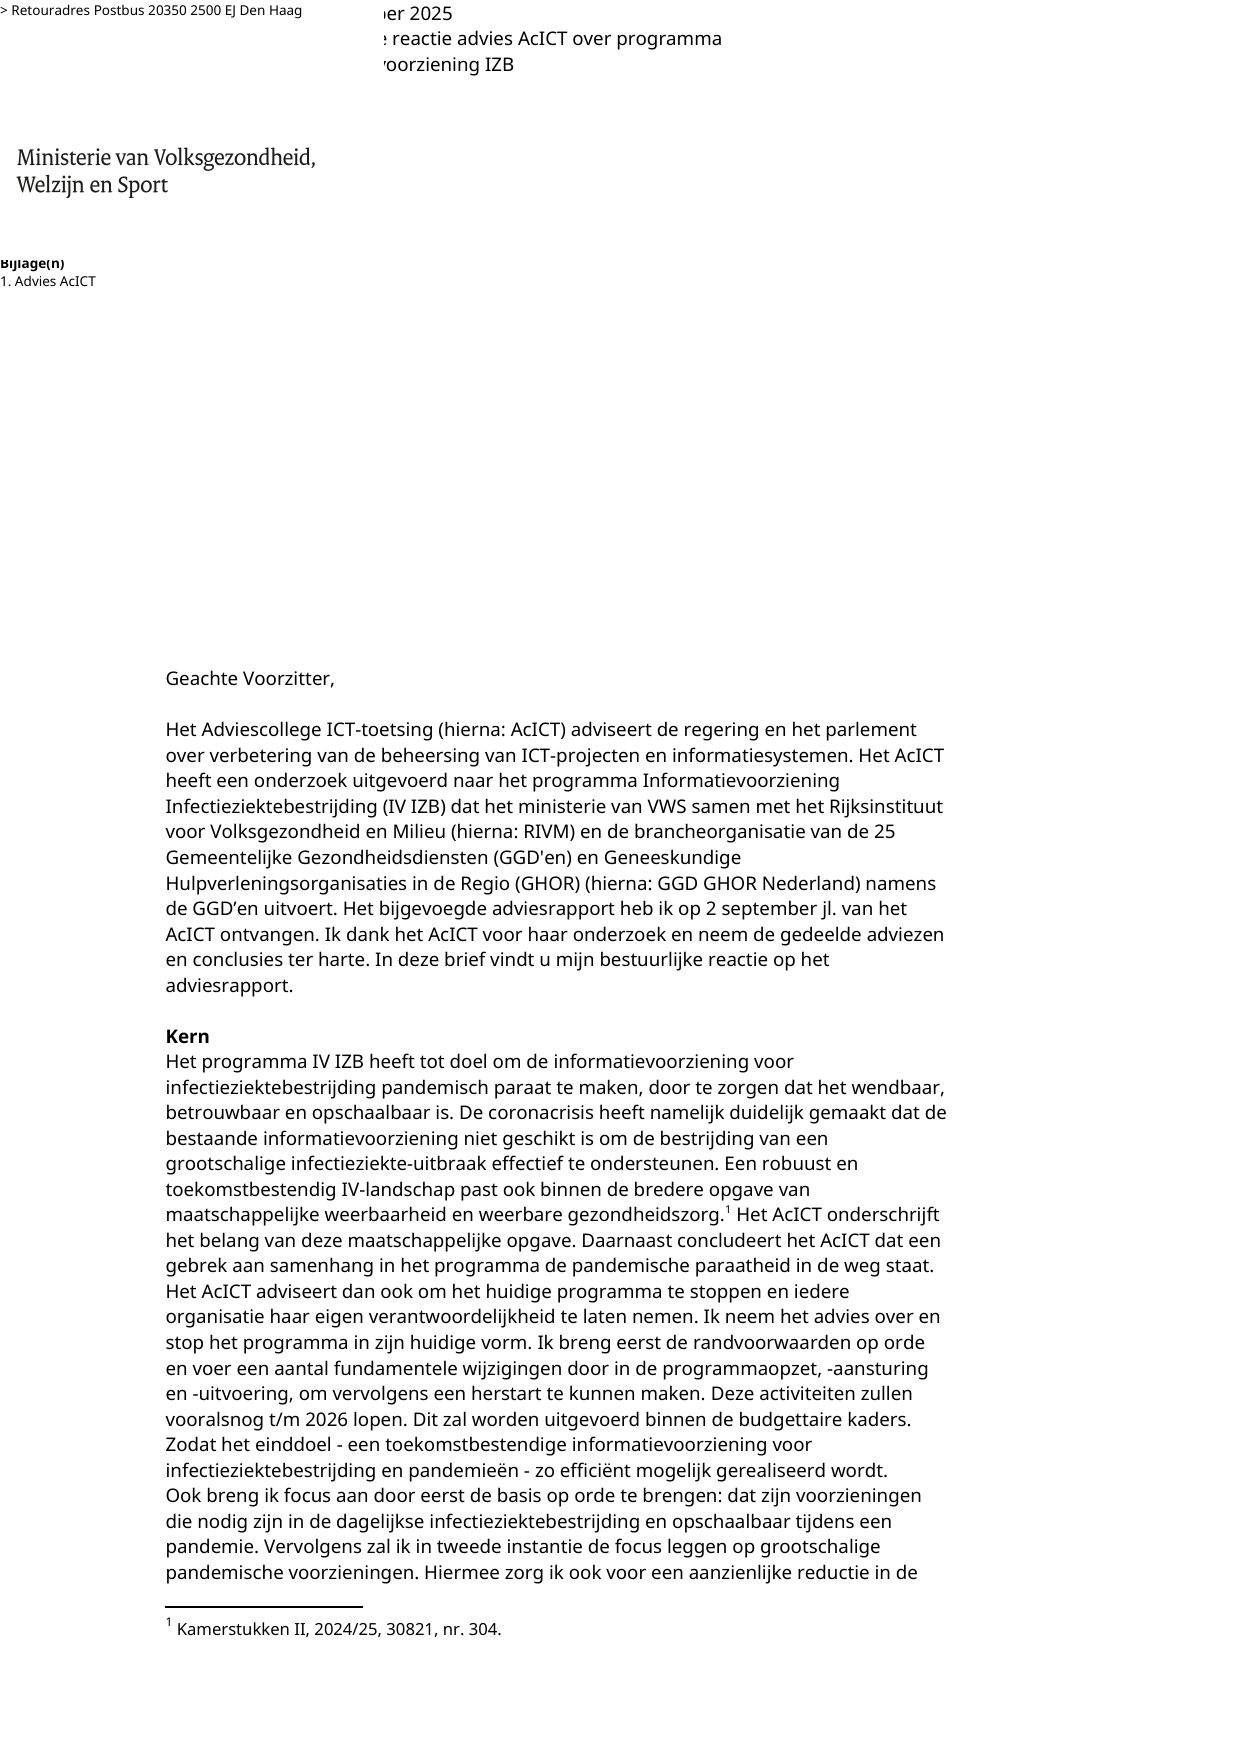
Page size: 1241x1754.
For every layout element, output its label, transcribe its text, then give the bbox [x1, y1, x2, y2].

text Het programma IV IZB heeft tot doel om de informatievoorziening voor infectieziektebestrijding pandemisch paraat te maken, door te zorgen dat het wendbaar, betrouwbaar en opschaalbaar is. De coronacrisis heeft namelijk duidelijk gemaakt dat de bestaande informatievoorziening niet geschikt is om de bestrijding van een grootschalige infectieziekte-uitbraak effectief te ondersteunen. Een robuust en toekomstbestendig IV-landschap past ook binnen de bredere opgave van maatschappelijke weerbaarheid en weerbare gezondheidszorg. Het AcICT onderschrijft het belang van deze maatschappelijke opgave. Daarnaast concludeert het AcICT dat een gebrek aan samenhang in het programma de pandemische paraatheid in de weg staat. Het AcICT adviseert dan ook om het huidige programma te stoppen en iedere organisatie haar eigen verantwoordelijkheid te laten nemen. Ik neem het advies over en stop het programma in zijn huidige vorm. Ik breng eerst de randvoorwaarden op orde en voer een aantal fundamentele wijzigingen door in de programmaopzet, -aansturing en -uitvoering, om vervolgens een herstart te kunnen maken. Deze activiteiten zullen vooralsnog t/m 2026 lopen. Dit zal worden uitgevoerd binnen de budgettaire kaders. Zodat het einddoel - een toekomstbestendige informatievoorziening voor infectieziektebestrijding en pandemieën - zo efficiënt mogelijk gerealiseerd wordt. [165, 1048, 951, 1482]
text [165, 1482, 951, 1584]
text Geachte Voorzitter, [165, 666, 951, 691]
text Kern [165, 1023, 951, 1048]
text Het Adviescollege ICT-toetsing (hierna: AcICT) adviseert de regering en het parlement over verbetering van de beheersing van ICT-projecten en informatiesystemen. Het AcICT heeft een onderzoek uitgevoerd naar het programma Informatievoorziening Infectieziektebestrijding (IV IZB) dat het ministerie van VWS samen met het Rijksinstituut voor Volksgezondheid en Milieu (hierna: RIVM) en de brancheorganisatie van de 25 Gemeentelijke Gezondheidsdiensten (GGD'en) en Geneeskundige Hulpverleningsorganisaties in de Regio (GHOR) (hierna: GGD GHOR Nederland) namens de GGD’en uitvoert. Het bijgevoegde adviesrapport heb ik op 2 september jl. van het AcICT ontvangen. Ik dank het AcICT voor haar onderzoek en neem de gedeelde adviezen en conclusies ter harte. In deze brief vindt u mijn bestuurlijke reactie op het adviesrapport. [165, 717, 951, 997]
picture [0, 0, 384, 260]
